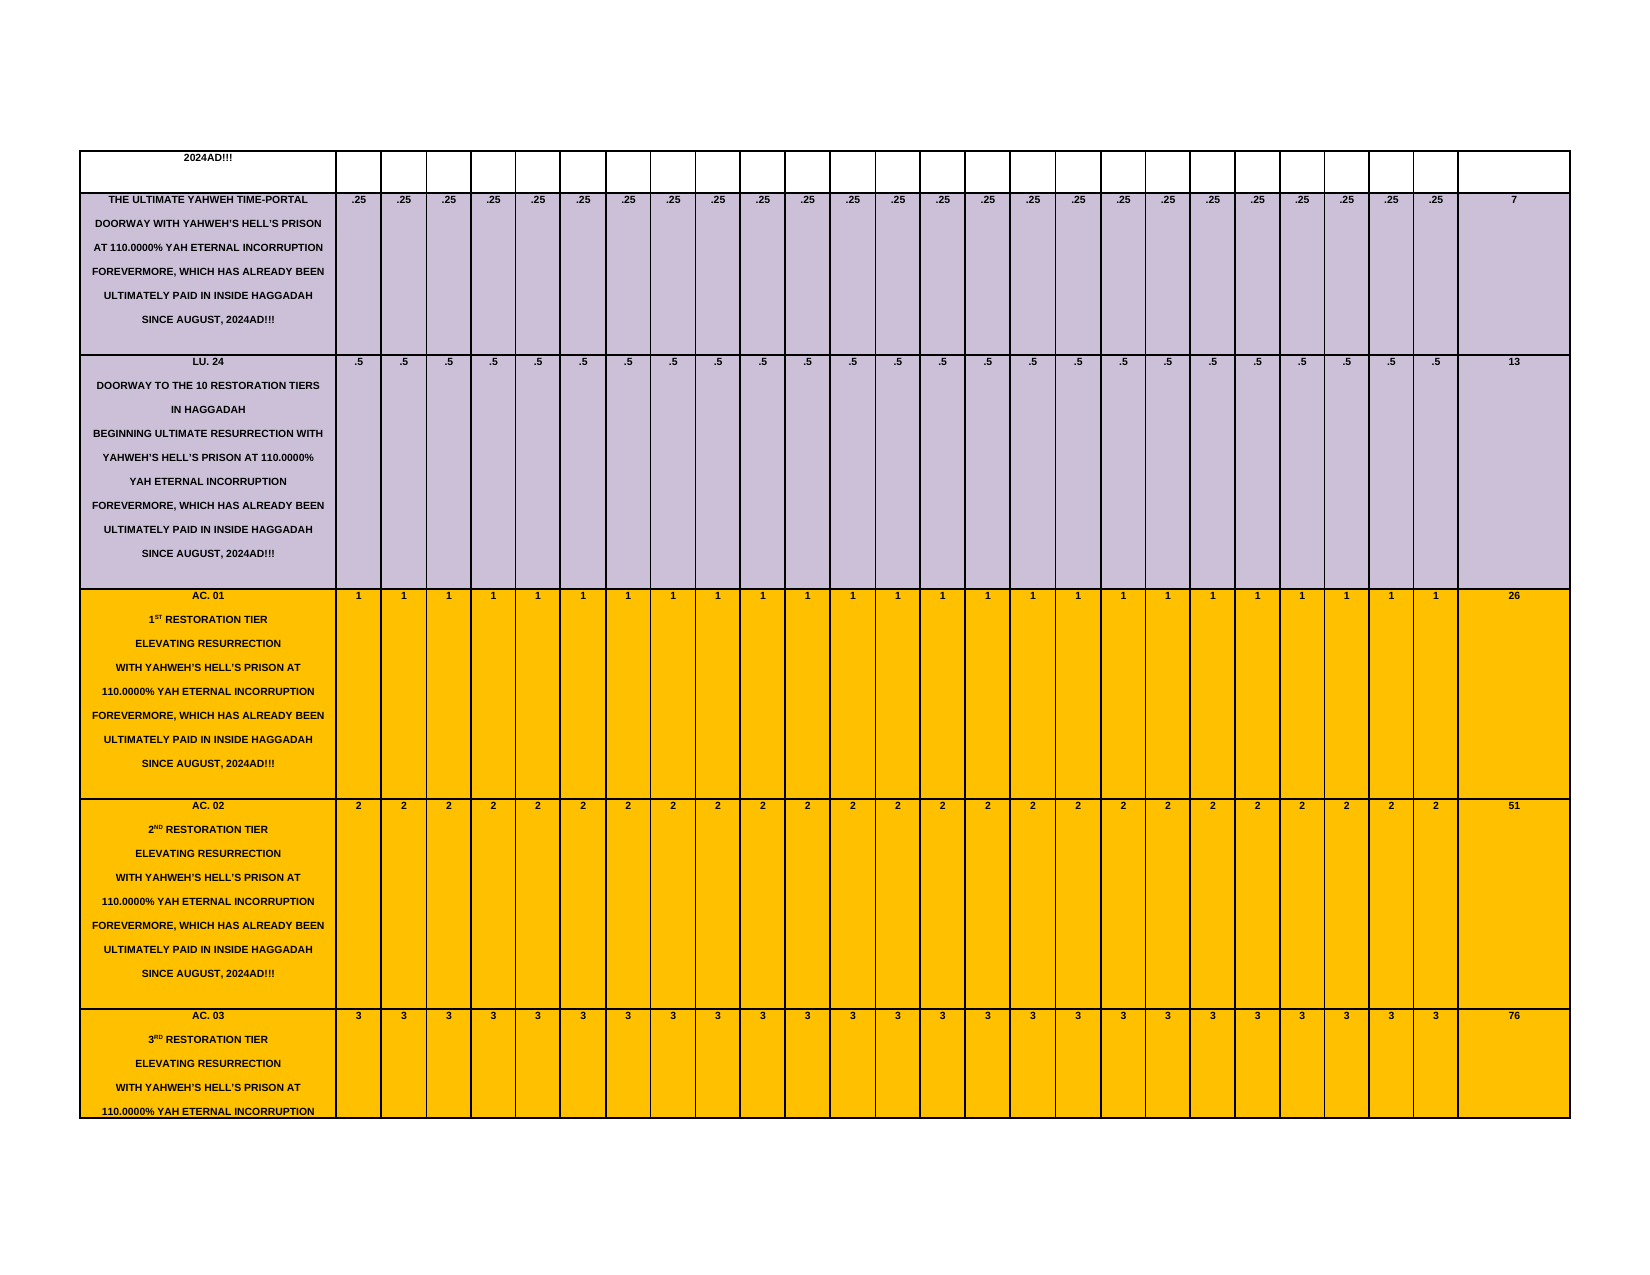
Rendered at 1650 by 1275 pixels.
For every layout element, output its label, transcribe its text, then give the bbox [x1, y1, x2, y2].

table_cell 1 [1414, 590, 1457, 798]
table_cell 1 [607, 590, 650, 798]
table_cell 1 [427, 590, 470, 798]
table_cell 1 [1056, 590, 1100, 798]
table_cell 3 [876, 1010, 919, 1117]
table_cell 0 [876, 152, 919, 192]
table_cell 3 [831, 1010, 875, 1117]
table_cell 2 [1236, 800, 1279, 1008]
table_cell .25 [966, 194, 1009, 354]
table_cell 2 [966, 800, 1009, 1008]
table_cell .25 [1102, 194, 1145, 354]
table_cell 1 [382, 590, 426, 798]
table_cell 0 [1146, 152, 1189, 192]
table_cell 2 [1281, 800, 1324, 1008]
table_cell .5 [607, 356, 650, 588]
table_cell 2 [921, 800, 964, 1008]
table_cell 3 [786, 1010, 829, 1117]
table_cell .25 [1191, 194, 1234, 354]
table_cell 0 [1191, 152, 1234, 192]
table_cell 1 [921, 590, 964, 798]
table_cell 0 [516, 152, 559, 192]
table_cell .25 [876, 194, 919, 354]
table_cell .5 [966, 356, 1009, 588]
table_cell 1 [1102, 590, 1145, 798]
table_cell .25 [1325, 194, 1368, 354]
table_cell 3 [696, 1010, 739, 1117]
table_cell 0 [786, 152, 829, 192]
table_cell 1 [741, 590, 784, 798]
table_cell .25 [561, 194, 605, 354]
table_cell .25 [1370, 194, 1413, 354]
table_cell 3 [1056, 1010, 1100, 1117]
table_cell 3 [1146, 1010, 1189, 1117]
table_cell .5 [561, 356, 605, 588]
table_cell 1 [516, 590, 559, 798]
table_cell .25 [1414, 194, 1457, 354]
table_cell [81, 1010, 335, 1117]
table_cell .25 [786, 194, 829, 354]
table_cell 2 [1102, 800, 1145, 1008]
table_cell 0 [1459, 152, 1569, 192]
table_cell 1 [1370, 590, 1413, 798]
table_cell .25 [1146, 194, 1189, 354]
table_cell .5 [1281, 356, 1324, 588]
table_cell 0 [1370, 152, 1413, 192]
table_cell 1 [1325, 590, 1368, 798]
table_cell .5 [1011, 356, 1055, 588]
table_cell .25 [1281, 194, 1324, 354]
table_cell .25 [1236, 194, 1279, 354]
table_cell .25 [516, 194, 559, 354]
table_cell 3 [921, 1010, 964, 1117]
table_cell .5 [831, 356, 875, 588]
table_cell .25 [337, 194, 380, 354]
table_cell 0 [741, 152, 784, 192]
table_cell .25 [1056, 194, 1100, 354]
table_cell 7 [1459, 194, 1569, 354]
table_cell 3 [651, 1010, 695, 1117]
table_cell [81, 152, 335, 192]
table_cell 3 [337, 1010, 380, 1117]
table_cell 2 [786, 800, 829, 1008]
table_cell 3 [1236, 1010, 1279, 1117]
table_cell .5 [472, 356, 515, 588]
table_cell .5 [1146, 356, 1189, 588]
table_cell 2 [516, 800, 559, 1008]
table_cell 2 [1011, 800, 1055, 1008]
table_cell 3 [561, 1010, 605, 1117]
table_cell 0 [427, 152, 470, 192]
table_cell 3 [966, 1010, 1009, 1117]
table_cell .25 [741, 194, 784, 354]
table_cell 3 [427, 1010, 470, 1117]
table_cell 0 [1325, 152, 1368, 192]
table_cell 2 [607, 800, 650, 1008]
table_cell 3 [1370, 1010, 1413, 1117]
table_cell 3 [607, 1010, 650, 1117]
table_cell 2 [427, 800, 470, 1008]
table_cell LU. 24 DOORWAY TO THE 10 RESTORATION TIERS IN HAGGADAH BEGINNING ULTIMATE RESURRECTION WITH YAHWEH’S HELL’S PRISON AT 110.0000% YAH ETERNAL INCORRUPTION FOREVERMORE, WHICH HAS ALREADY BEEN ULTIMATELY PAID IN INSIDE HAGGADAH SINCE AUGUST, 2024AD!!! [81, 356, 335, 588]
table_cell 76 [1459, 1010, 1569, 1117]
table_cell 0 [1281, 152, 1324, 192]
table_cell 1 [1146, 590, 1189, 798]
table_cell 1 [831, 590, 875, 798]
table_cell .25 [921, 194, 964, 354]
table_cell .5 [786, 356, 829, 588]
table_cell 3 [516, 1010, 559, 1117]
table_cell 0 [651, 152, 695, 192]
table_cell 2 [337, 800, 380, 1008]
table_cell 3 [472, 1010, 515, 1117]
table_cell 0 [607, 152, 650, 192]
table_cell .5 [651, 356, 695, 588]
table_cell 3 [741, 1010, 784, 1117]
table_cell 0 [831, 152, 875, 192]
table_cell .25 [696, 194, 739, 354]
table_cell 2 [1370, 800, 1413, 1008]
table_cell .5 [1370, 356, 1413, 588]
table_cell 3 [1191, 1010, 1234, 1117]
table_cell 1 [1191, 590, 1234, 798]
table_cell 0 [1056, 152, 1100, 192]
table_cell 2 [741, 800, 784, 1008]
table_cell 2 [1146, 800, 1189, 1008]
table_cell 13 [1459, 356, 1569, 588]
table_cell .5 [427, 356, 470, 588]
table_cell .5 [921, 356, 964, 588]
table_cell 2 [561, 800, 605, 1008]
table_cell 2 [651, 800, 695, 1008]
table_cell 51 [1459, 800, 1569, 1008]
table_cell .25 [651, 194, 695, 354]
table_cell 1 [337, 590, 380, 798]
table_cell 0 [1102, 152, 1145, 192]
table_cell .25 [1011, 194, 1055, 354]
table_cell 1 [786, 590, 829, 798]
table_cell 26 [1459, 590, 1569, 798]
table_cell 0 [561, 152, 605, 192]
table_cell .5 [696, 356, 739, 588]
table_cell .5 [1191, 356, 1234, 588]
table_cell .5 [1414, 356, 1457, 588]
table_cell .5 [1236, 356, 1279, 588]
table_cell 0 [1414, 152, 1457, 192]
table_cell 1 [1011, 590, 1055, 798]
table_cell .5 [382, 356, 426, 588]
table_cell 2 [472, 800, 515, 1008]
table_cell 1 [966, 590, 1009, 798]
table_cell .5 [1102, 356, 1145, 588]
table_cell 0 [382, 152, 426, 192]
table_cell 1 [876, 590, 919, 798]
table_cell .5 [516, 356, 559, 588]
table_cell 0 [1236, 152, 1279, 192]
table_cell .5 [741, 356, 784, 588]
table_cell 2 [1191, 800, 1234, 1008]
table_cell 2 [382, 800, 426, 1008]
table_cell THE ULTIMATE YAHWEH TIME-PORTAL DOORWAY WITH YAHWEH’S HELL’S PRISON AT 110.0000% YAH ETERNAL INCORRUPTION FOREVERMORE, WHICH HAS ALREADY BEEN ULTIMATELY PAID IN INSIDE HAGGADAH SINCE AUGUST, 2024AD!!! [81, 194, 335, 354]
table_cell 3 [1414, 1010, 1457, 1117]
table_cell AC. 02 2ND RESTORATION TIER ELEVATING RESURRECTION WITH YAHWEH’S HELL’S PRISON AT 110.0000% YAH ETERNAL INCORRUPTION FOREVERMORE, WHICH HAS ALREADY BEEN ULTIMATELY PAID IN INSIDE HAGGADAH SINCE AUGUST, 2024AD!!! [81, 800, 335, 1008]
table_cell 1 [1281, 590, 1324, 798]
table_cell 1 [561, 590, 605, 798]
table_cell 2 [1056, 800, 1100, 1008]
table_cell 3 [1102, 1010, 1145, 1117]
table_cell 0 [966, 152, 1009, 192]
table_cell .5 [1056, 356, 1100, 588]
table_cell 3 [1011, 1010, 1055, 1117]
table_cell 1 [696, 590, 739, 798]
table_cell 0 [696, 152, 739, 192]
table_cell 1 [1236, 590, 1279, 798]
table_cell .5 [876, 356, 919, 588]
table_cell 2 [1414, 800, 1457, 1008]
table_cell 3 [1281, 1010, 1324, 1117]
table_cell 1 [651, 590, 695, 798]
table_cell 3 [382, 1010, 426, 1117]
table_cell 0 [921, 152, 964, 192]
table_cell 1 [472, 590, 515, 798]
table_cell .25 [382, 194, 426, 354]
table_cell .25 [472, 194, 515, 354]
table_cell .25 [607, 194, 650, 354]
table_cell 0 [472, 152, 515, 192]
table_cell 0 [337, 152, 380, 192]
table_cell .5 [337, 356, 380, 588]
table_cell 2 [696, 800, 739, 1008]
table_cell .25 [427, 194, 470, 354]
table_cell 2 [1325, 800, 1368, 1008]
table_cell 2 [831, 800, 875, 1008]
table_cell 0 [1011, 152, 1055, 192]
table_cell .5 [1325, 356, 1368, 588]
table_cell .25 [831, 194, 875, 354]
table_cell AC. 01 1ST RESTORATION TIER ELEVATING RESURRECTION WITH YAHWEH’S HELL’S PRISON AT 110.0000% YAH ETERNAL INCORRUPTION FOREVERMORE, WHICH HAS ALREADY BEEN ULTIMATELY PAID IN INSIDE HAGGADAH SINCE AUGUST, 2024AD!!! [81, 590, 335, 798]
table_cell 3 [1325, 1010, 1368, 1117]
table_cell 2 [876, 800, 919, 1008]
